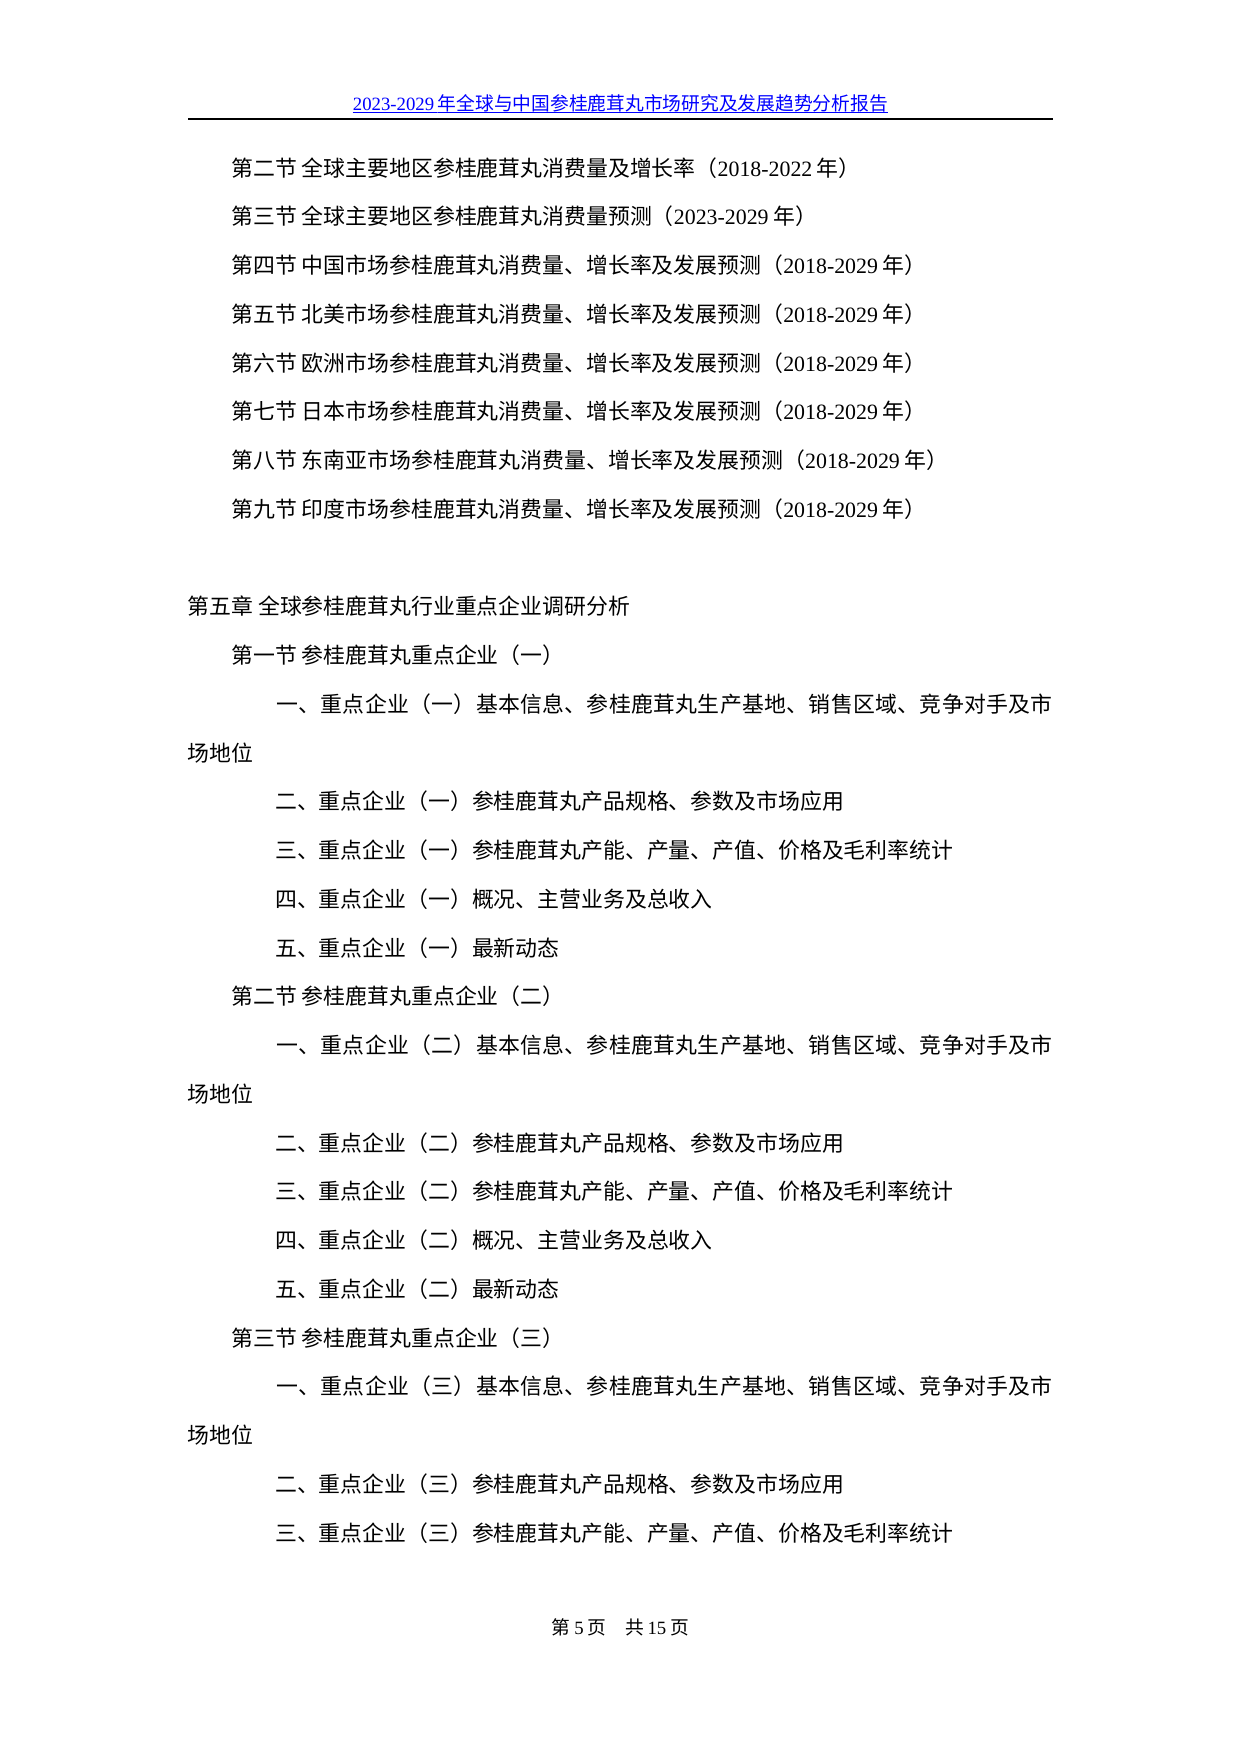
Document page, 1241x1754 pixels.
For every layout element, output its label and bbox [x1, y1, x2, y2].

text [187, 150, 1053, 1548]
